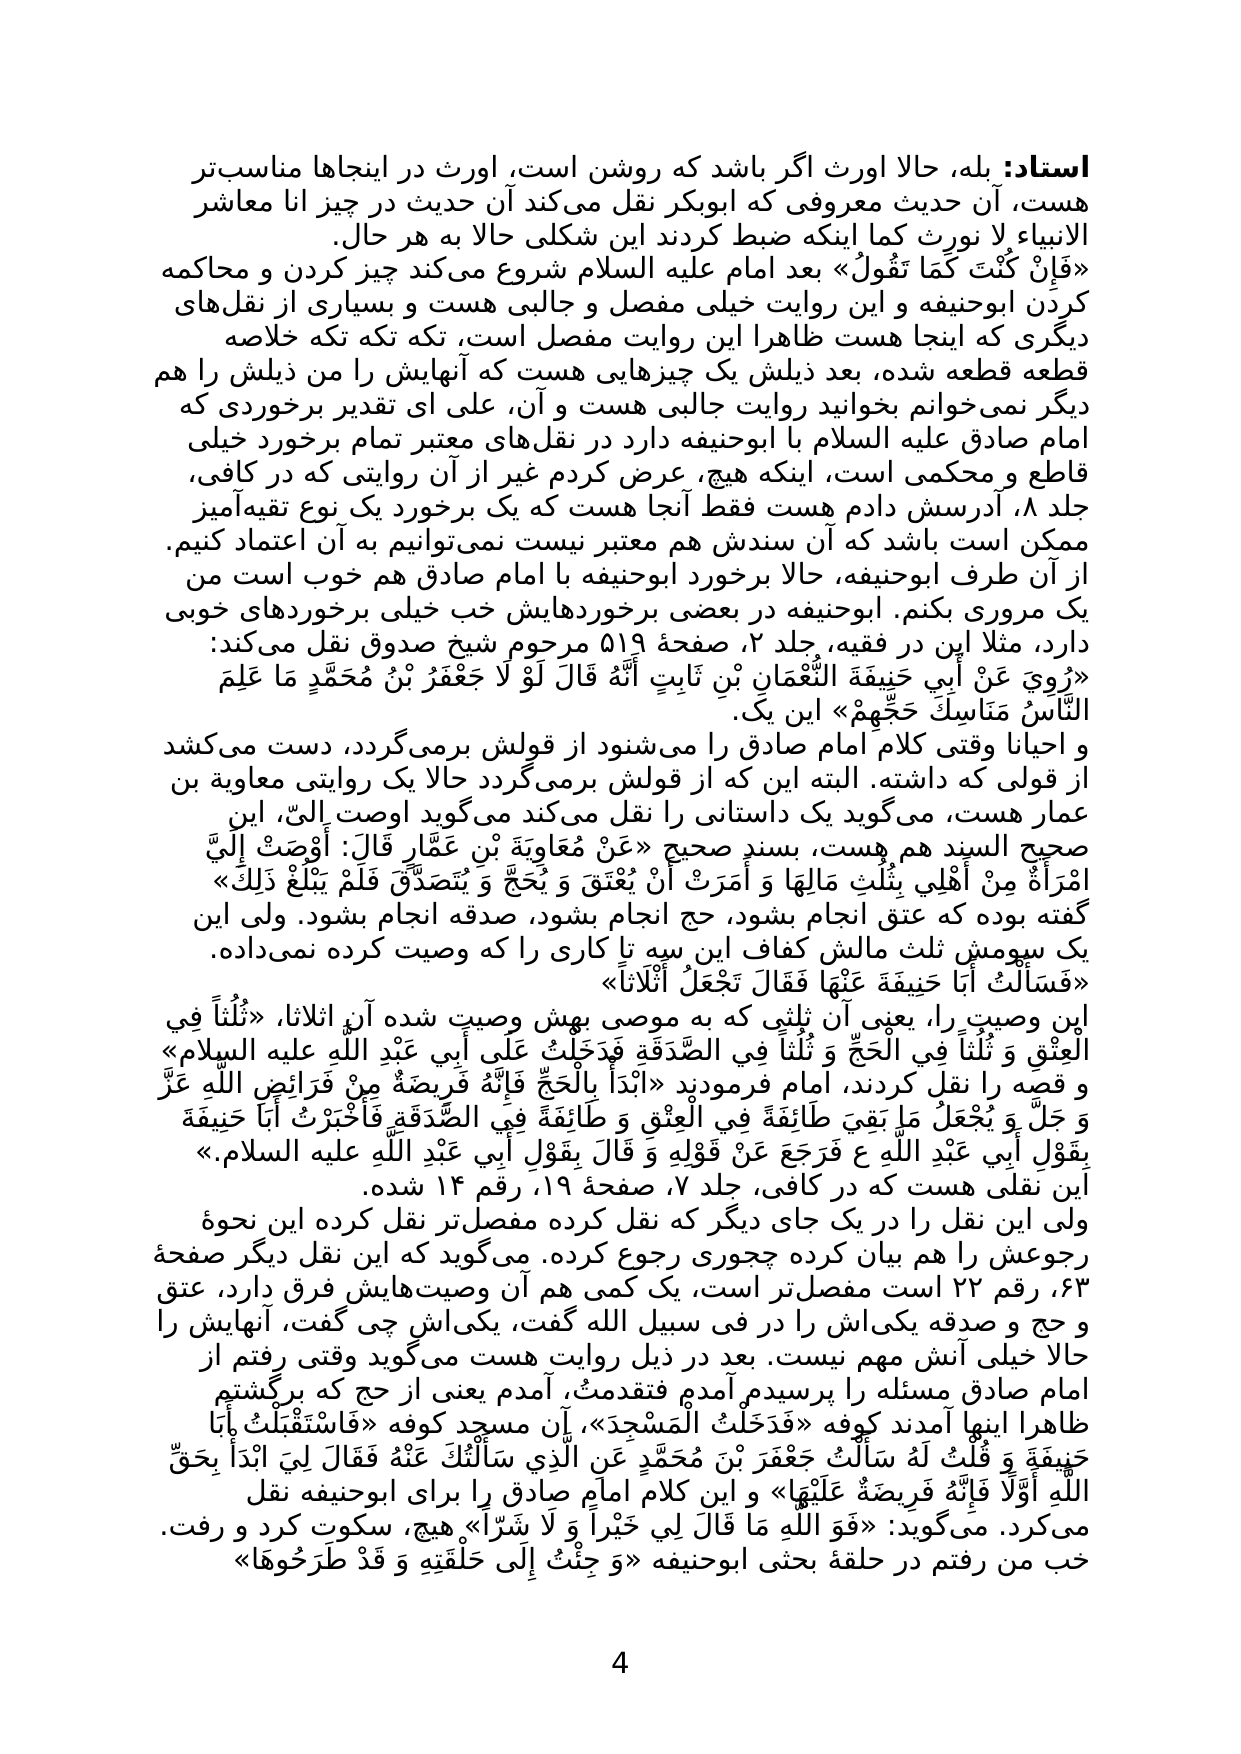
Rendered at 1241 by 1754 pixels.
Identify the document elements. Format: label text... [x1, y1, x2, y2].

text این نقلی هست که در کافی، جلد ۷، صفحۀ ۱۹، رقم ۱۴ شده. [150, 1169, 1090, 1203]
text استاد: بله، حالا اورث اگر باشد که روشن است، اورث در اینجاها مناسب‌تر هست، آن حدیث معروفی که ابوبکر نقل می‌کند آن حدیث در چیز انا معاشر الانبیاء لا نورث کما اینکه ضبط کردند این شکلی حالا به هر حال. [150, 150, 1090, 252]
text گفته بوده که عتق انجام بشود، حج انجام بشود، صدقه انجام بشود. ولی این یک سومش ثلث مالش کفاف این سه تا کاری را که وصیت کرده نمی‌داده. [150, 897, 1090, 965]
text این وصیت را، یعنی آن ثلثی که به موصی بهش وصیت شده آن اثلاثا، «ثُلُثاً فِي الْعِتْقِ وَ ثُلُثاً فِي الْحَجِّ وَ ثُلُثاً فِي الصَّدَقَةِ فَدَخَلْتُ عَلَى أَبِي عَبْدِ اللَّهِ علیه السلام» و قصه را نقل کردند، امام فرمودند «ابْدَأْ بِالْحَجِّ فَإِنَّهُ فَرِيضَةٌ مِنْ فَرَائِضِ اللَّهِ عَزَّ وَ جَلَّ وَ يُجْعَلُ مَا بَقِيَ طَائِفَةً فِي الْعِتْقِ وَ طَائِفَةً فِي الصَّدَقَةِ فَأَخْبَرْتُ أَبَا حَنِيفَةَ بِقَوْلِ أَبِي عَبْدِ اللَّهِ ع فَرَجَعَ عَنْ قَوْلِهِ وَ قَالَ بِقَوْلِ أَبِي عَبْدِ اللَّهِ علیه السلام.» [150, 999, 1090, 1169]
text «فَسَأَلْتُ أَبَا حَنِيفَةَ عَنْهَا فَقَالَ تَجْعَلُ أَثْلَاثاً» [150, 965, 1090, 999]
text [150, 1203, 1090, 1576]
text «فَإِنْ كُنْتَ كَمَا تَقُولُ» بعد امام علیه السلام شروع می‌کند چیز کردن و محاکمه کردن ابوحنیفه و این روایت خیلی مفصل و جالبی هست و بسیاری از نقل‌های دیگری که اینجا هست ظاهرا این روایت مفصل است، تکه تکه تکه خلاصه قطعه قطعه شده، بعد ذیلش یک چیزهایی هست که آنهایش را من ذیلش را هم دیگر نمی‌خوانم بخوانید روایت جالبی هست و آن، علی ای تقدیر برخوردی که امام صادق علیه السلام با ابوحنیفه دارد در نقل‌های معتبر تمام برخورد خیلی قاطع و محکمی است، اینکه هیچ، عرض کردم غیر از آن روایتی که در کافی، جلد ۸، آدرسش دادم هست فقط آنجا هست که یک برخورد یک نوع تقیه‌آمیز ممکن است باشد که آن سندش هم معتبر نیست نمی‌توانیم به آن اعتماد کنیم. از آن طرف ابوحنیفه، حالا برخورد ابوحنیفه با امام صادق هم خوب است من یک مروری بکنم. ابوحنیفه در بعضی برخوردهایش خب خیلی برخوردهای خوبی دارد، مثلا این در فقیه، جلد ۲، صفحۀ ۵۱۹ مرحوم شیخ صدوق نقل می‌کند: «رُوِيَ عَنْ أَبِي حَنِيفَةَ النُّعْمَانِ بْنِ ثَابِتٍ أَنَّهُ قَالَ لَوْ لَا جَعْفَرُ بْنُ مُحَمَّدٍ مَا عَلِمَ النَّاسُ مَنَاسِكَ حَجِّهِمْ‌» این یک. [150, 252, 1090, 727]
text و احیانا وقتی کلام امام صادق را می‌شنود از قولش برمی‌گردد، دست می‌کشد از قولی که داشته. البته این که از قولش برمی‌گردد حالا یک روایتی معاویة بن عمار هست، می‌گوید یک داستانی را نقل می‌کند می‌گوید اوصت الیّ، این صحیح السند هم هست، بسند صحیح «عَنْ مُعَاوِيَةَ بْنِ عَمَّارٍ قَالَ: أَوْصَتْ إِلَيَّ امْرَأَةٌ مِنْ أَهْلِي بِثُلُثِ مَالِهَا وَ أَمَرَتْ أَنْ يُعْتَقَ وَ يُحَجَّ وَ يُتَصَدَّقَ فَلَمْ يَبْلُغْ ذَلِكَ» [150, 727, 1090, 897]
